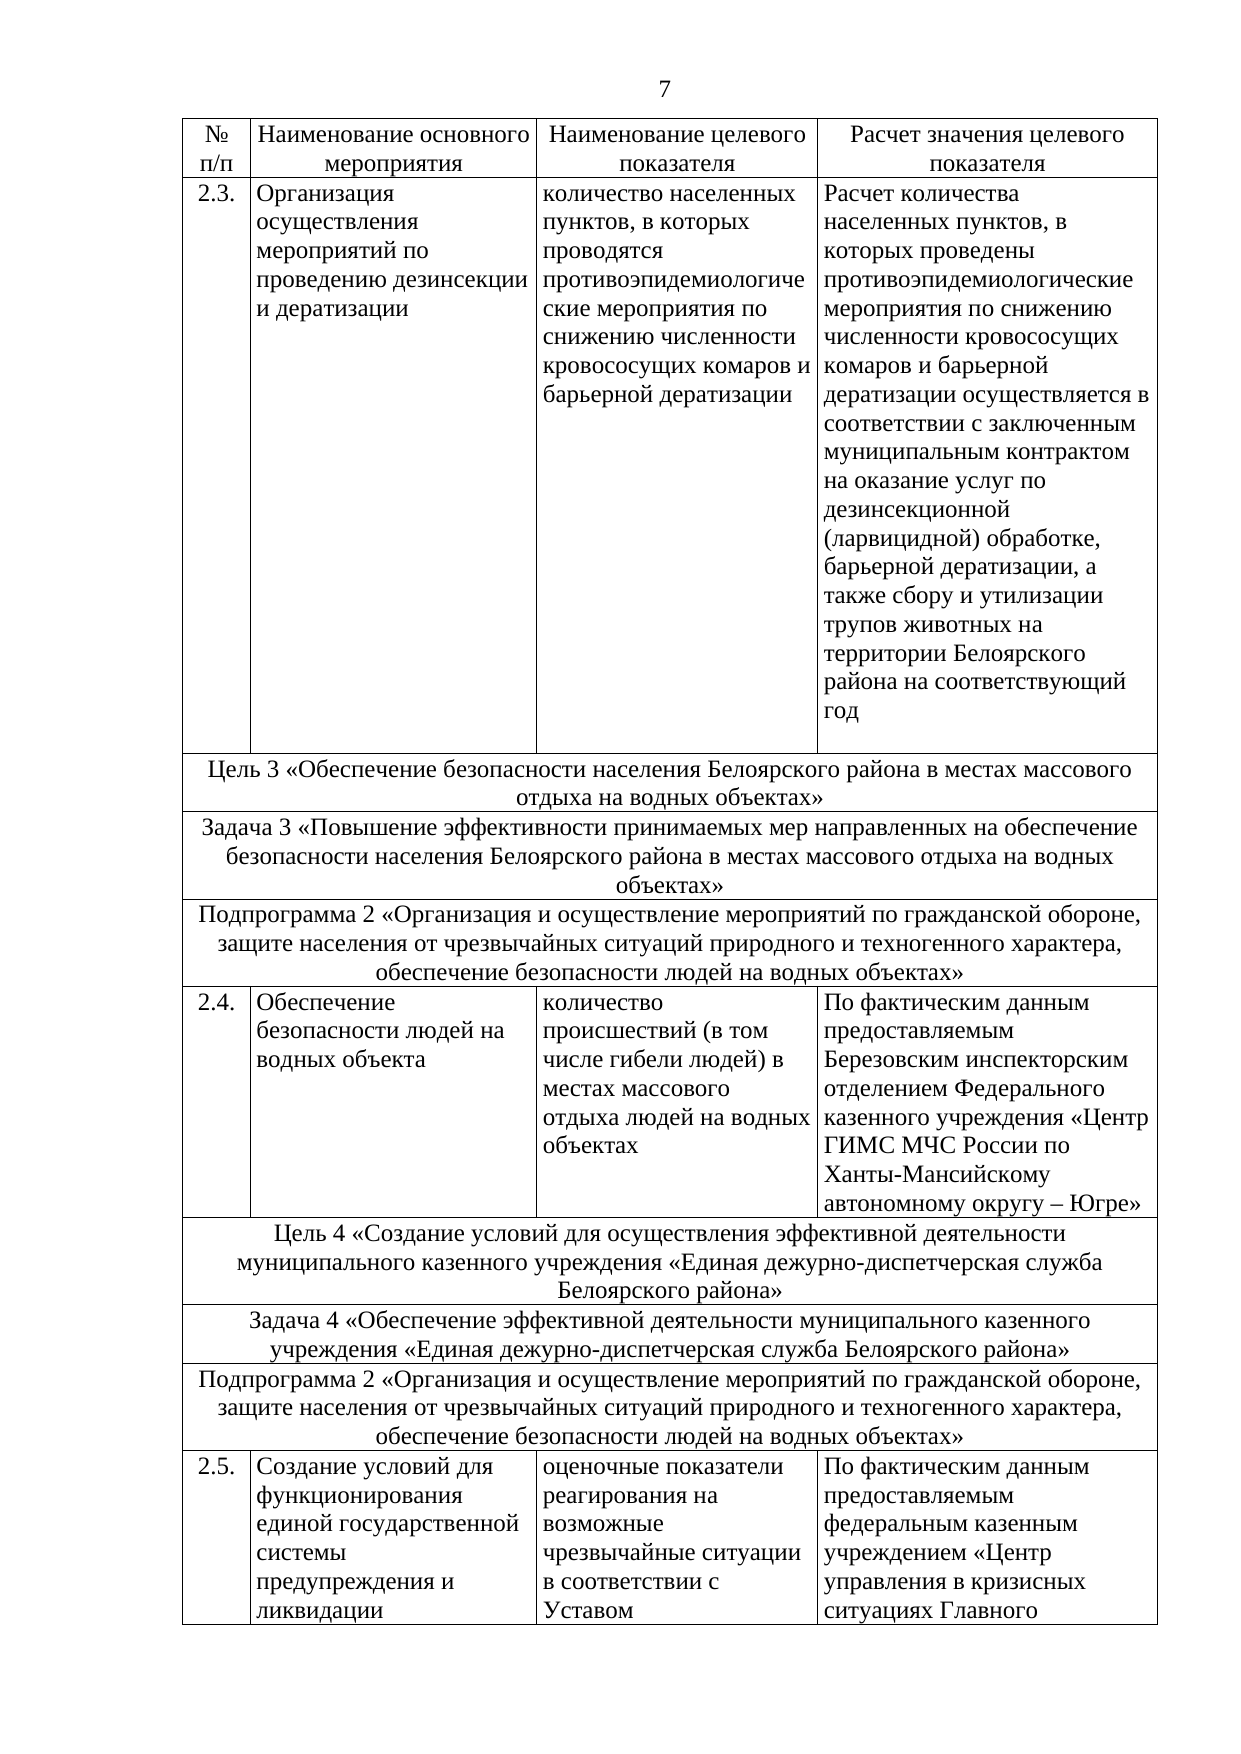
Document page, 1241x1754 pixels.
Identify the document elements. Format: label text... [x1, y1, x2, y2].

table_cell По фактическим данным предоставляемым Березовским инспекторским отделением Федерального казенного учреждения «Центр ГИМС МЧС России по Ханты-Мансийскому автономному округу – Югре» [818, 987, 1157, 1217]
table_header Наименование основного мероприятия [251, 119, 536, 177]
table_cell количество происшествий (в том числе гибели людей) в местах массового отдыха людей на водных объектах [537, 987, 817, 1217]
table_cell Цель 3 «Обеспечение безопасности населения Белоярского района в местах массового отдыха на водных объектах» [183, 754, 1157, 811]
table_cell Цель 4 «Создание условий для осуществления эффективной деятельности муниципального казенного учреждения «Единая дежурно-диспетчерская служба Белоярского района» [183, 1218, 1157, 1304]
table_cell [818, 1451, 1157, 1623]
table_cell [251, 1451, 536, 1623]
table_cell 2.3. [183, 178, 250, 753]
table_cell 2.5. [183, 1451, 250, 1623]
table_header Наименование целевого показателя [537, 119, 817, 177]
table_cell Задача 4 «Обеспечение эффективной деятельности муниципального казенного учреждения «Единая дежурно-диспетчерская служба Белоярского района» [183, 1305, 1157, 1363]
table_cell Расчет количества населенных пунктов, в которых проведены противоэпидемиологические мероприятия по снижению численности кровососущих комаров и барьерной дератизации осуществляется в соответствии с заключенным муниципальным контрактом на оказание услуг по дезинсекционной (ларвицидной) обработке, барьерной дератизации, а также сбору и утилизации трупов животных на территории Белоярского района на соответствующий год [818, 178, 1157, 753]
table_cell 2.4. [183, 987, 250, 1217]
table_header Расчет значения целевого показателя [818, 119, 1157, 177]
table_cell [537, 1451, 817, 1623]
table_cell Обеспечение безопасности людей на водных объекта [251, 987, 536, 1217]
table_header № п/п [183, 119, 250, 177]
table_cell Задача 3 «Повышение эффективности принимаемых мер направленных на обеспечение безопасности населения Белоярского района в местах массового отдыха на водных объектах» [183, 812, 1157, 898]
table_cell количество населенных пунктов, в которых проводятся противоэпидемиологические мероприятия по снижению численности кровососущих комаров и барьерной дератизации [537, 178, 817, 753]
table_cell Организация осуществления мероприятий по проведению дезинсекции и дератизации [251, 178, 536, 753]
